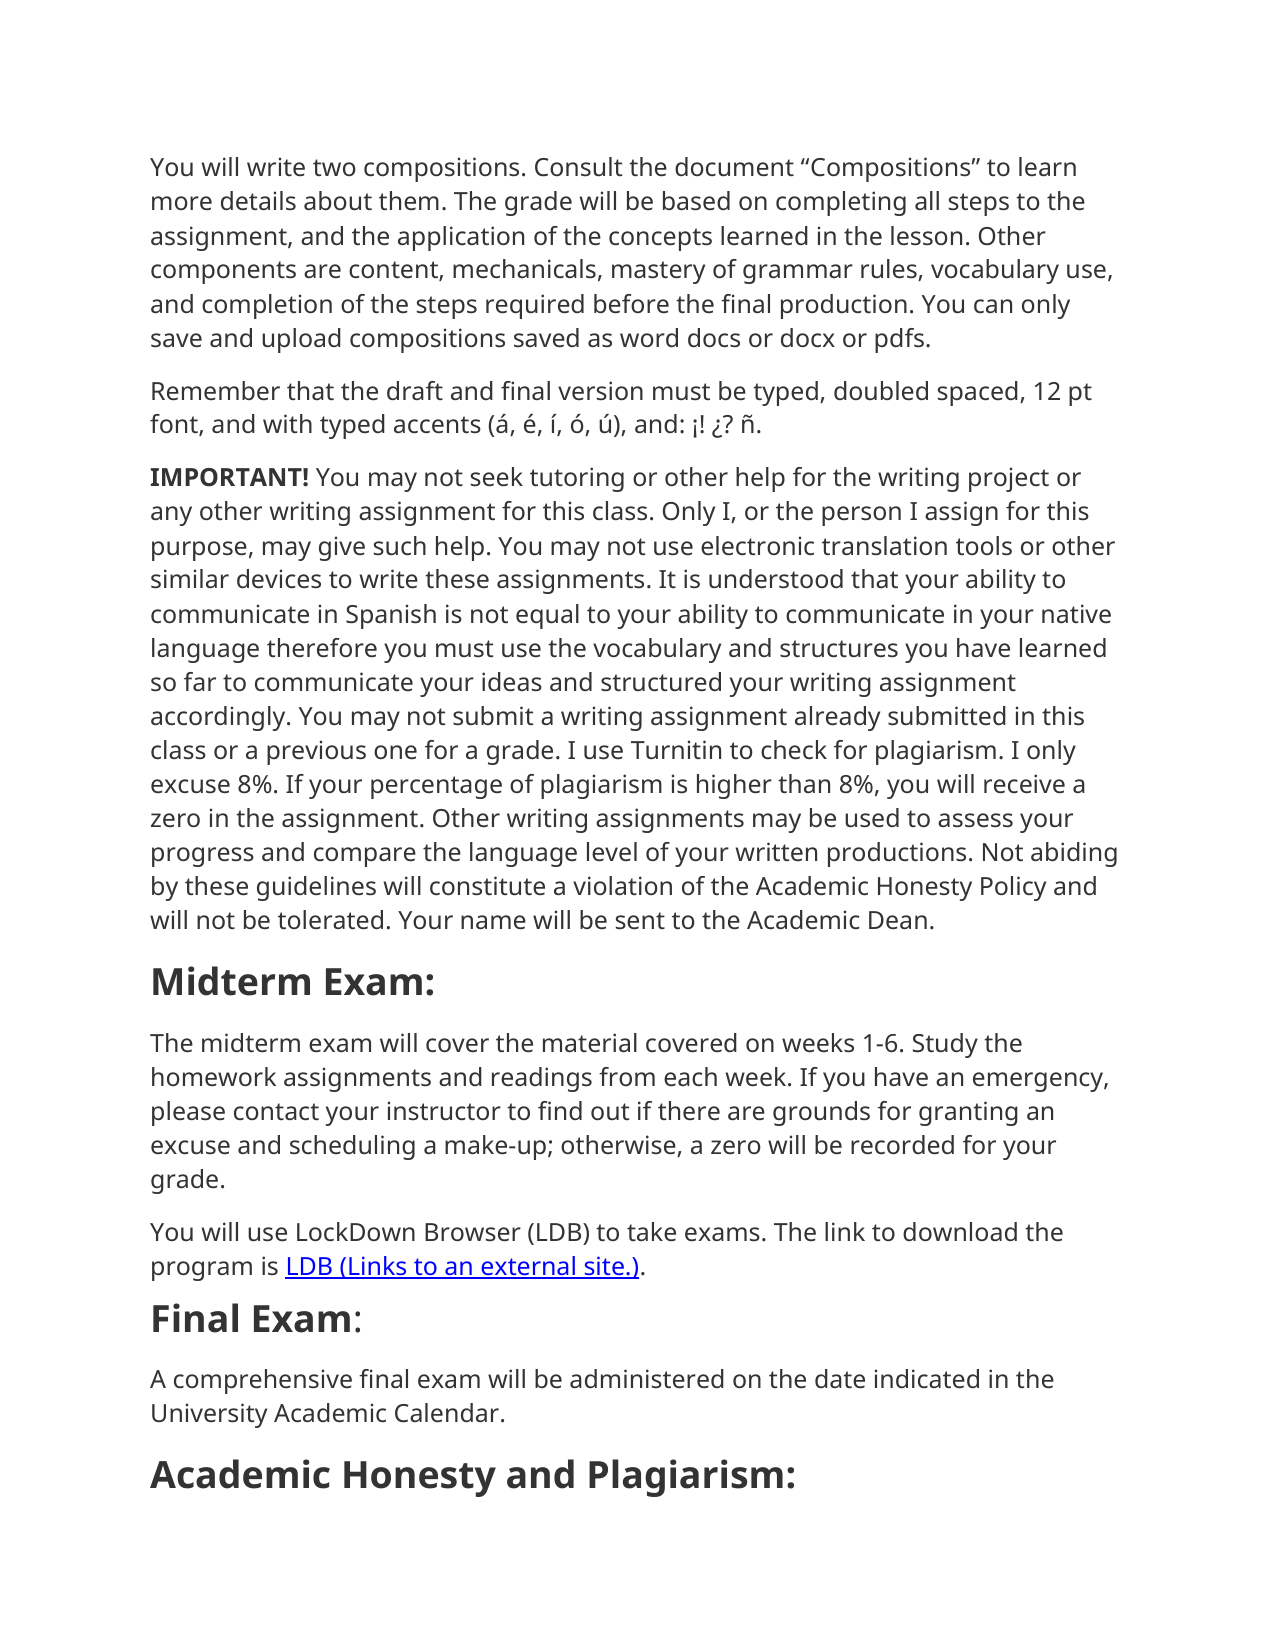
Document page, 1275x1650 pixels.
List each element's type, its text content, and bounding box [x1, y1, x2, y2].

text A comprehensive final exam will be administered on the date indicated in the University Academic Calendar. [150, 1362, 1125, 1430]
text Academic Honesty and Plagiarism: [150, 1449, 1125, 1500]
text Remember that the draft and final version must be typed, doubled spaced, 12 pt font, and with typed accents (á, é, í, ó, ú), and: ¡! ¿? ñ. [150, 373, 1125, 441]
text Final Exam: [150, 1292, 1125, 1343]
text You will write two compositions. Consult the document “Compositions” to learn more details about them. The grade will be based on completing all steps to the assignment, and the application of the concepts learned in the lesson. Other components are content, mechanicals, mastery of grammar rules, vocabulary use, and completion of the steps required before the final production. You can only save and upload compositions saved as word docs or docx or pdfs. [150, 150, 1125, 354]
text The midterm exam will cover the material covered on weeks 1-6. Study the homework assignments and readings from each week. If you have an emergency, please contact your instructor to find out if there are grounds for granting an excuse and scheduling a make-up; otherwise, a zero will be recorded for your grade. [150, 1025, 1125, 1196]
text Midterm Exam: [150, 956, 1125, 1007]
text IMPORTANT! You may not seek tutoring or other help for the writing project or any other writing assignment for this class. Only I, or the person I assign for this purpose, may give such help. You may not use electronic translation tools or other similar devices to write these assignments. It is understood that your ability to communicate in Spanish is not equal to your ability to communicate in your native language therefore you must use the vocabulary and structures you have learned so far to communicate your ideas and structured your writing assignment accordingly. You may not submit a writing assignment already submitted in this class or a previous one for a grade. I use Turnitin to check for plagiarism. I only excuse 8%. If your percentage of plagiarism is higher than 8%, you will receive a zero in the assignment. Other writing assignments may be used to assess your progress and compare the language level of your written productions. Not abiding by these guidelines will constitute a violation of the Academic Honesty Policy and will not be tolerated. Your name will be sent to the Academic Dean. [150, 460, 1125, 937]
text You will use LockDown Browser (LDB) to take exams. The link to download the program is LDB (Links to an external site.). [150, 1214, 1125, 1283]
